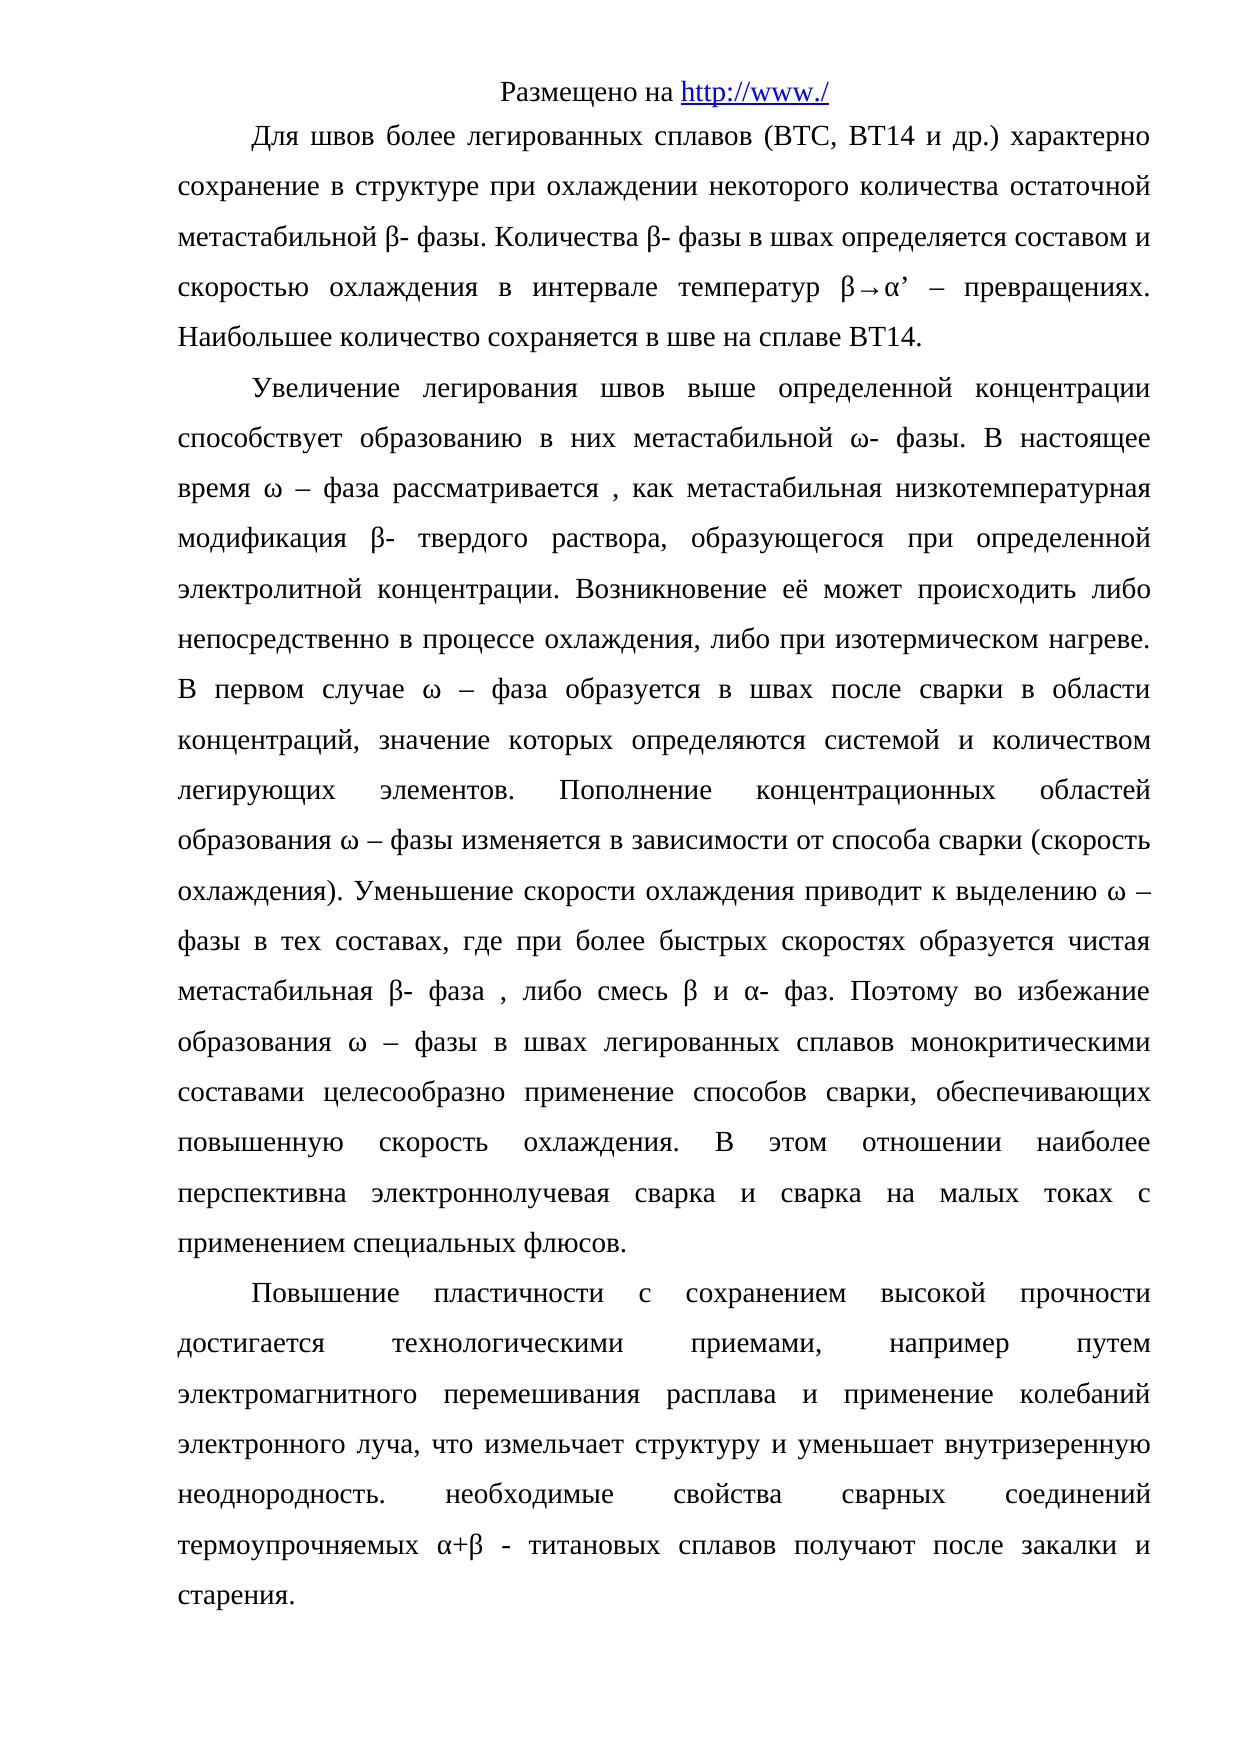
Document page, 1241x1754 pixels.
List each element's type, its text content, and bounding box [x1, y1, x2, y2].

text Увеличение легирования швов выше определенной концентрации способствует образованию в них метастабильной ω- фазы. В настоящее время ω – фаза рассматривается , как метастабильная низкотемпературная модификация β- твердого раствора, образующегося при определенной электролитной концентрации. Возникновение её может происходить либо непосредственно в процессе охлаждения, либо при изотермическом нагреве. В первом случае ω – фаза образуется в швах после сварки в области концентраций, значение которых определяются системой и количеством легирующих элементов. Пополнение концентрационных областей образования ω – фазы изменяется в зависимости от способа сварки (скорость охлаждения). Уменьшение скорости охлаждения приводит к выделению ω – фазы в тех составах, где при более быстрых скоростях образуется чистая метастабильная β- фаза , либо смесь β и α- фаз. Поэтому во избежание образования ω – фазы в швах легированных сплавов монокритическими составами целесообразно применение способов сварки, обеспечивающих повышенную скорость охлаждения. В этом отношении наиболее перспективна электроннолучевая сварка и сварка на малых токах с применением специальных флюсов. [177, 370, 1152, 1258]
text Для швов более легированных сплавов (ВТС, ВТ14 и др.) характерно сохранение в структуре при охлаждении некоторого количества остаточной метастабильной β- фазы. Количества β- фазы в швах определяется составом и скоростью охлаждения в интервале температур β→α’ – превращениях. Наибольшее количество сохраняется в шве на сплаве ВТ14. [177, 118, 1152, 353]
text Повышение пластичности с сохранением высокой прочности достигается технологическими приемами, например путем электромагнитного перемешивания расплава и применение колебаний электронного луча, что измельчает структуру и уменьшает внутризеренную неоднородность. необходимые свойства сварных соединений термоупрочняемых α+β - титановых сплавов получают после закалки и старения. [177, 1275, 1152, 1611]
